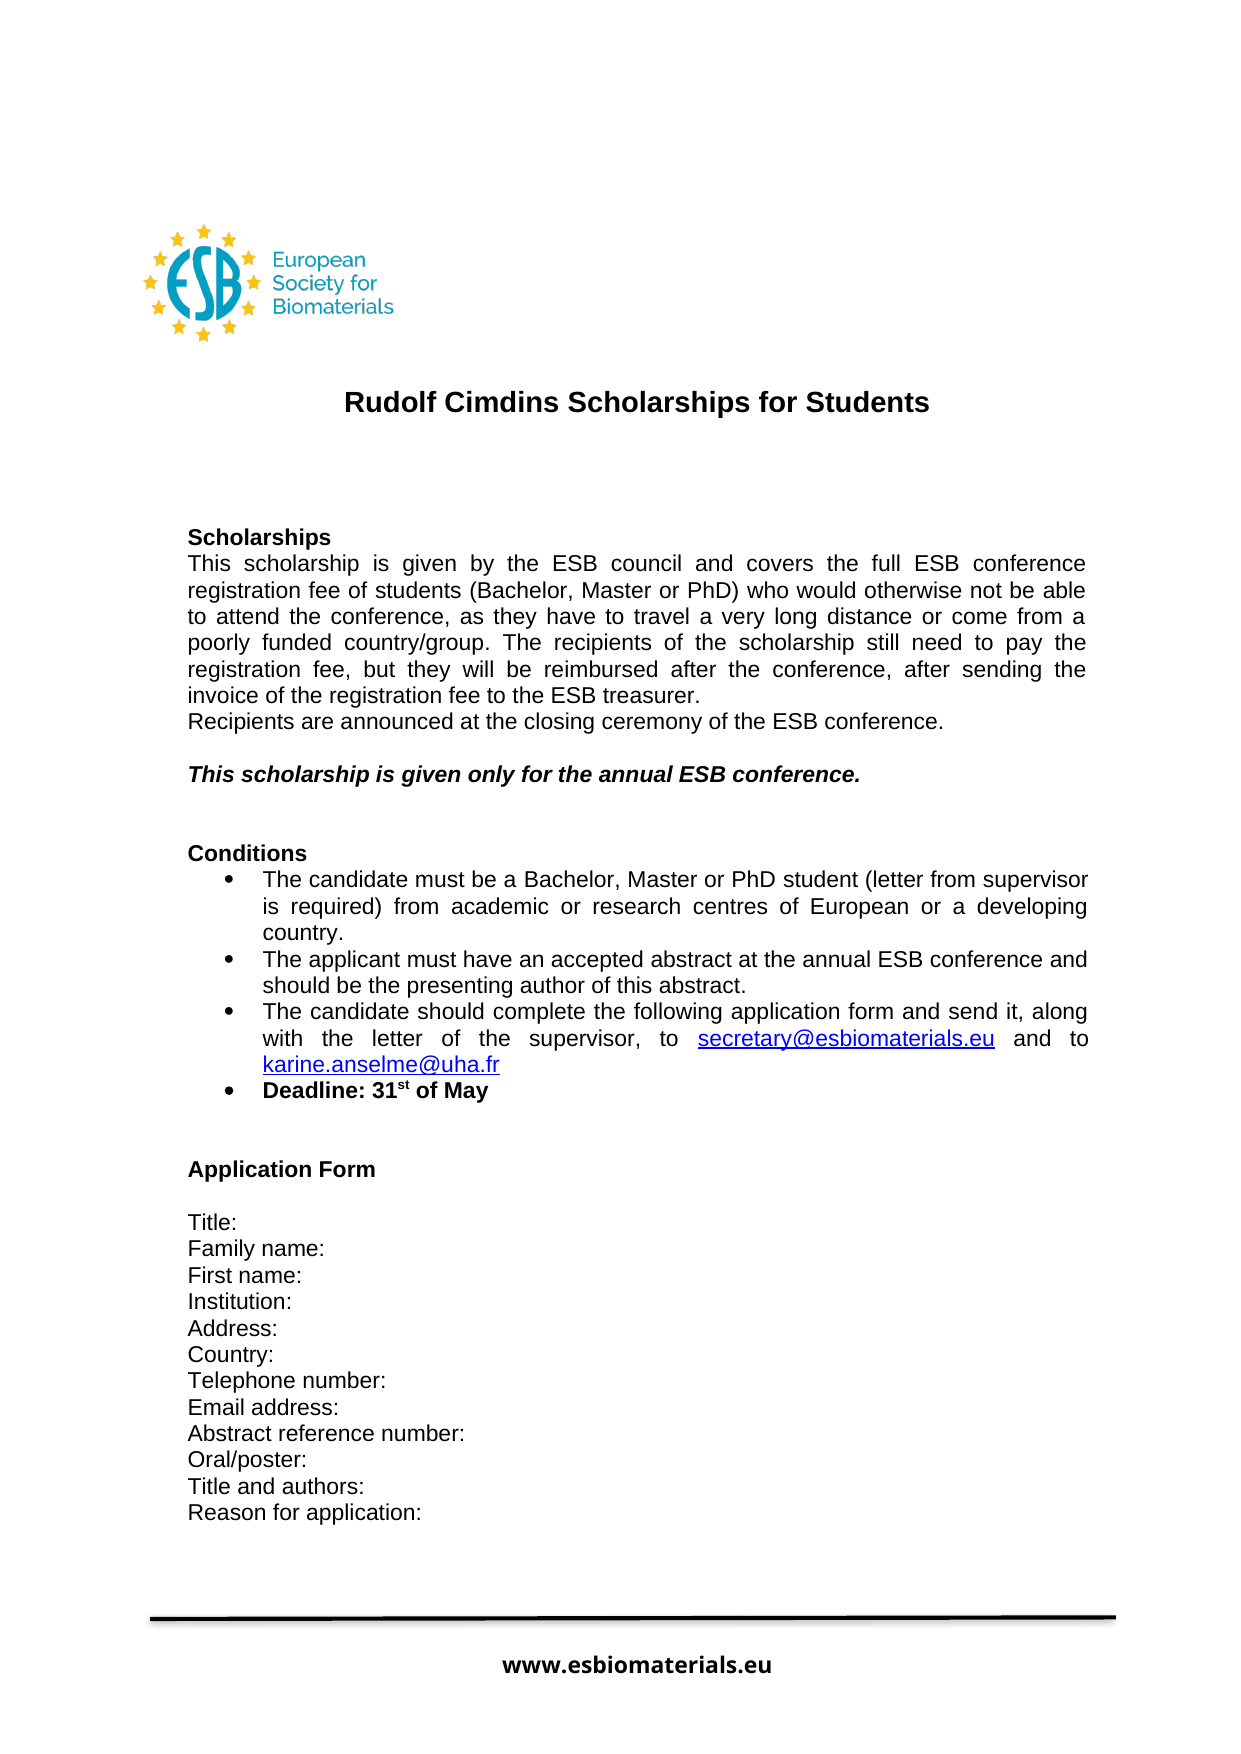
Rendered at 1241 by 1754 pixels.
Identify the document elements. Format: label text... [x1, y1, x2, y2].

text First name: [187, 1262, 1087, 1288]
list The candidate should complete the following application form and send it, along with the letter of the supervisor, to secretary@esbiomaterials.eu and to karine.anselme@uha.fr [225, 998, 1089, 1077]
text Telephone number: [187, 1367, 1087, 1393]
subtitle Rudolf Cimdins Scholarships for Students [188, 385, 1087, 418]
text Title: [187, 1209, 1087, 1235]
text Address: [187, 1314, 1087, 1341]
list The applicant must have an accepted abstract at the annual ESB conference and should be the presenting author of this abstract. [225, 946, 1089, 998]
text Country: [187, 1341, 1087, 1367]
list The candidate must be a Bachelor, Master or PhD student (letter from supervisor is required) from academic or research centres of European or a developing country. [225, 866, 1089, 946]
text Oral/poster: [187, 1446, 1087, 1473]
text Reason for application: [187, 1499, 1087, 1525]
text Email address: [187, 1393, 1087, 1420]
list Deadline: 31st of May [225, 1077, 1089, 1104]
subtitle Application Form [187, 1156, 1089, 1183]
text Title and authors: [187, 1473, 1087, 1499]
text This scholarship is given only for the annual ESB conference. [187, 761, 969, 787]
text Institution: [187, 1288, 1087, 1314]
text Recipients are announced at the closing ceremony of the ESB conference. [187, 708, 1087, 735]
text This scholarship is given by the ESB council and covers the full ESB conference registration fee of students (Bachelor, Master or PhD) who would otherwise not be able to attend the conference, as they have to travel a very long distance or come from a poorly funded country/group. The recipients of the scholarship still need to pay the registration fee, but they will be reimbursed after the conference, after sending the invoice of the registration fee to the ESB treasurer. [187, 550, 1087, 708]
text Family name: [187, 1235, 1087, 1262]
subtitle Scholarships [187, 524, 1089, 550]
text Abstract reference number: [187, 1420, 1087, 1446]
text Conditions [187, 840, 969, 866]
